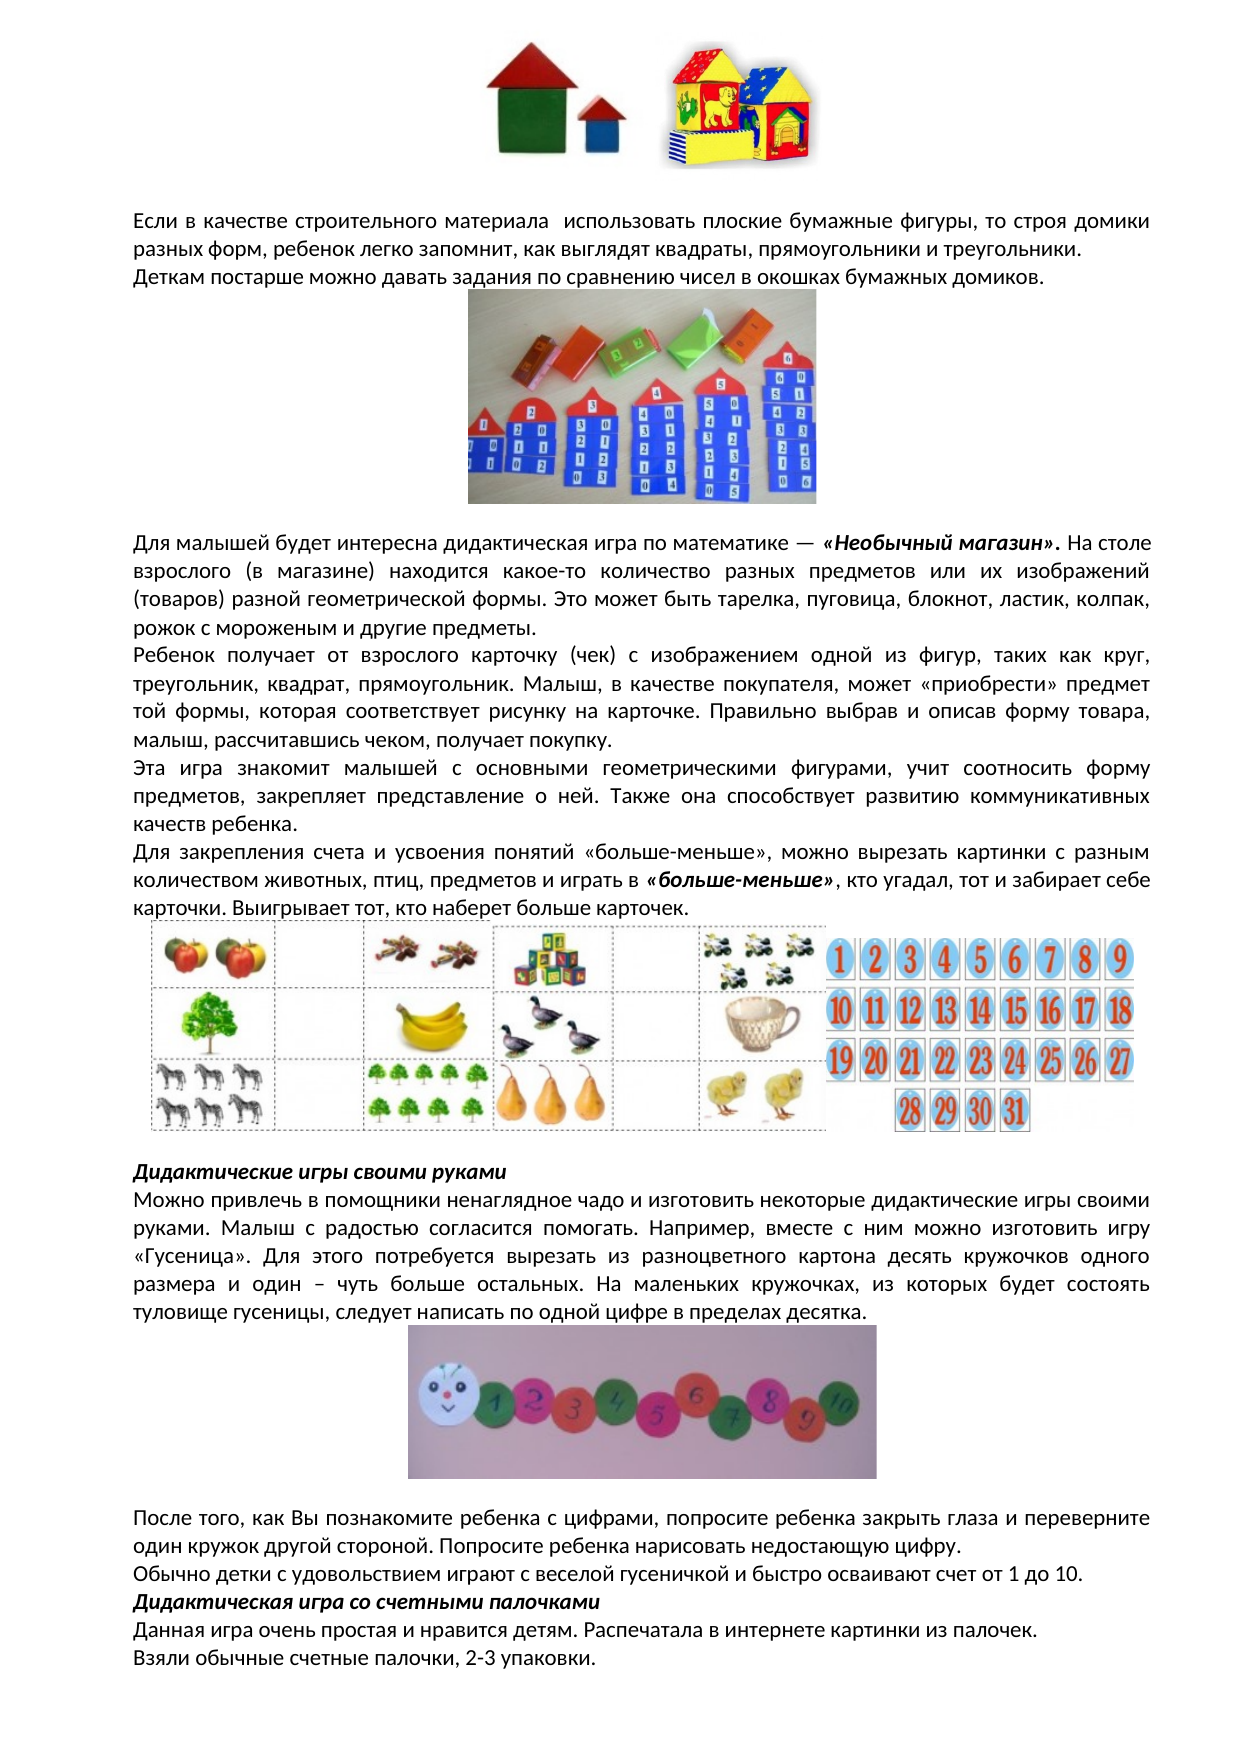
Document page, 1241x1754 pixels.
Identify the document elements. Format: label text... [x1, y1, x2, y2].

text Для малышей будет интересна дидактическая игра по математике — «Необычный магазин». На столе взрослого (в магазине) находится какое-то количество разных предметов или их изображений (товаров) разной геометрической формы. Это может быть тарелка, пуговица, блокнот, ластик, колпак, рожок с мороженым и другие предметы. [133, 528, 1152, 641]
text Взяли обычные счетные палочки, 2-3 упаковки. [133, 1643, 1152, 1671]
picture [468, 289, 817, 504]
text Ребенок получает от взрослого карточку (чек) с изображением одной из фигур, таких как круг, треугольник, квадрат, прямоугольник. Малыш, в качестве покупателя, может «приобрести» предмет той формы, которая соответствует рисунку на карточке. Правильно выбрав и описав форму товара, малыш, рассчитавшись чеком, получает покупку. [133, 641, 1152, 753]
text Для закрепления счета и усвоения понятий «больше-меньше», можно вырезать картинки с разным количеством животных, птиц, предметов и играть в «больше-меньше», кто угадал, тот и забирает себе карточки. Выигрывает тот, кто наберет больше карточек. [133, 837, 1152, 921]
text Если в качестве строительного материала использовать плоские бумажные фигуры, то строя домики разных форм, ребенок легко запомнит, как выглядят квадраты, прямоугольники и треугольники. [133, 206, 1152, 262]
text Деткам постарше можно давать задания по сравнению чисел в окошках бумажных домиков. [133, 262, 1152, 290]
text Дидактические игры своими руками [133, 1157, 1152, 1185]
text Данная игра очень простая и нравится детям. Распечатала в интернете картинки из палочек. [133, 1615, 1152, 1643]
text Обычно детки с удовольствием играют с веселой гусеничкой и быстро осваивают счет от 1 до 10. [133, 1559, 1152, 1587]
text Можно привлечь в помощники ненаглядное чадо и изготовить некоторые дидактические игры своими руками. Малыш с радостью согласится помогать. Например, вместе с ним можно изготовить игру «Гусеница». Для этого потребуется вырезать из разноцветного картона десять кружочков одного размера и один – чуть больше остальных. На маленьких кружочках, из которых будет состоять туловище гусеницы, следует написать по одной цифре в пределах десятка. [133, 1185, 1152, 1325]
picture [462, 29, 823, 181]
text После того, как Вы познакомите ребенка с цифрами, попросите ребенка закрыть глаза и переверните один кружок другой стороной. Попросите ребенка нарисовать недостающую цифру. [133, 1503, 1152, 1559]
text Эта игра знакомит малышей с основными геометрическими фигурами, учит соотносить форму предметов, закрепляет представление о ней. Также она способствует развитию коммуникативных качеств ребенка. [133, 753, 1152, 837]
picture [408, 1325, 877, 1479]
text Дидактическая игра со счетными палочками [133, 1587, 1152, 1615]
picture [151, 920, 1134, 1132]
